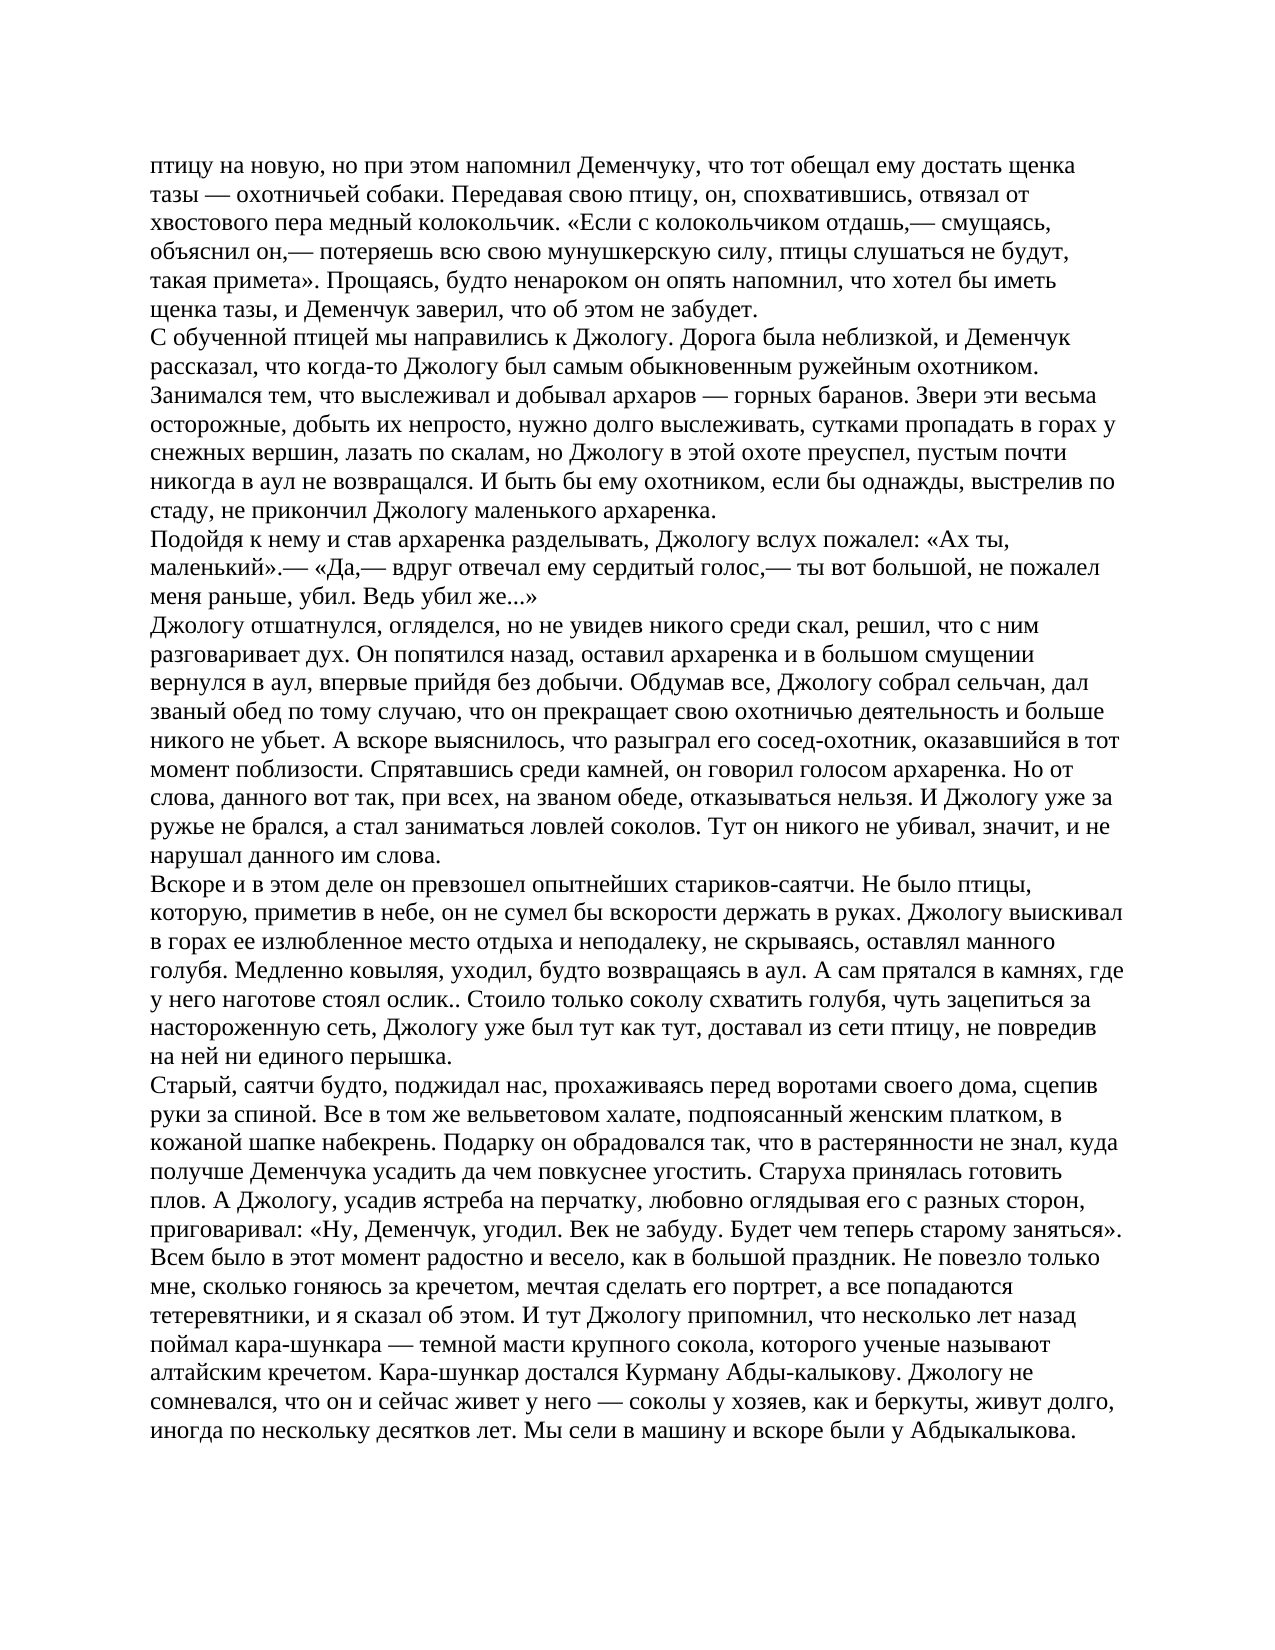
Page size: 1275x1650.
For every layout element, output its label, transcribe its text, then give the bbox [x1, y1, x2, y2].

text Подойдя к нему и став архаренка разделывать, Джологу вслух пожалел: «Ах ты, маленький».— «Да,— вдруг отвечал ему сердитый голос,— ты вот большой, не пожалел меня раньше, убил. Ведь убил же...» [150, 524, 1125, 610]
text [150, 150, 1125, 322]
text Джологу отшатнулся, огляделся, но не увидев никого среди скал, решил, что с ним разговаривает дух. Он попятился назад, оставил архаренка и в большом смущении вернулся в аул, впервые прийдя без добычи. Обдумав все, Джологу собрал сельчан, дал званый обед по тому случаю, что он прекращает свою охотничью деятельность и больше никого не убьет. А вскоре выяснилось, что разыграл его сосед-охотник, оказавшийся в тот момент поблизости. Спрятавшись среди камней, он говорил голосом архаренка. Но от слова, данного вот так, при всех, на званом обеде, отказываться нельзя. И Джологу уже за ружье не брался, а стал заниматься ловлей соколов. Тут он никого не убивал, значит, и не нарушал данного им слова. [150, 610, 1125, 869]
text С обученной птицей мы направились к Джологу. Дорога была неблизкой, и Деменчук рассказал, что когда-то Джологу был самым обыкновенным ружейным охотником. Занимался тем, что выслеживал и добывал архаров — горных баранов. Звери эти весьма осторожные, добыть их непросто, нужно долго выслеживать, сутками пропадать в горах у снежных вершин, лазать по скалам, но Джологу в этой охоте преуспел, пустым почти никогда в аул не возвращался. И быть бы ему охотником, если бы однажды, выстрелив по стаду, не прикончил Джологу маленького архаренка. [150, 322, 1125, 524]
text Старый, саятчи будто, поджидал нас, прохаживаясь перед воротами своего дома, сцепив руки за спиной. Все в том же вельветовом халате, подпоясанный женским платком, в кожаной шапке набекрень. Подарку он обрадовался так, что в растерянности не знал, куда получше Деменчука усадить да чем повкуснее угостить. Старуха принялась готовить плов. А Джологу, усадив ястреба на перчатку, любовно оглядывая его с разных сторон, приговаривал: «Ну, Деменчук, угодил. Век не забуду. Будет чем теперь старому заняться». Всем было в этот момент радостно и весело, как в большой праздник. Не повезло только мне, сколько гоняюсь за кречетом, мечтая сделать его портрет, а все попадаются тетеревятники, и я сказал об этом. И тут Джологу припомнил, что несколько лет назад поймал кара-шункара — темной масти крупного сокола, которого ученые называют алтайским кречетом. Кара-шункар достался Курману Абды-калыкову. Джологу не сомневался, что он и сейчас живет у него — соколы у хозяев, как и беркуты, живут долго, иногда по нескольку десятков лет. Мы сели в машину и вскоре были у Абдыкалыкова. [150, 1070, 1125, 1444]
text Вскоре и в этом деле он превзошел опытнейших стариков-саятчи. Не было птицы, которую, приметив в небе, он не сумел бы вскорости держать в руках. Джологу выискивал в горах ее излюбленное место отдыха и неподалеку, не скрываясь, оставлял манного голубя. Медленно ковыляя, уходил, будто возвращаясь в аул. А сам прятался в камнях, где у него наготове стоял ослик.. Стоило только соколу схватить голубя, чуть зацепиться за настороженную сеть, Джологу уже был тут как тут, доставал из сети птицу, не повредив на ней ни единого перышка. [150, 869, 1125, 1070]
